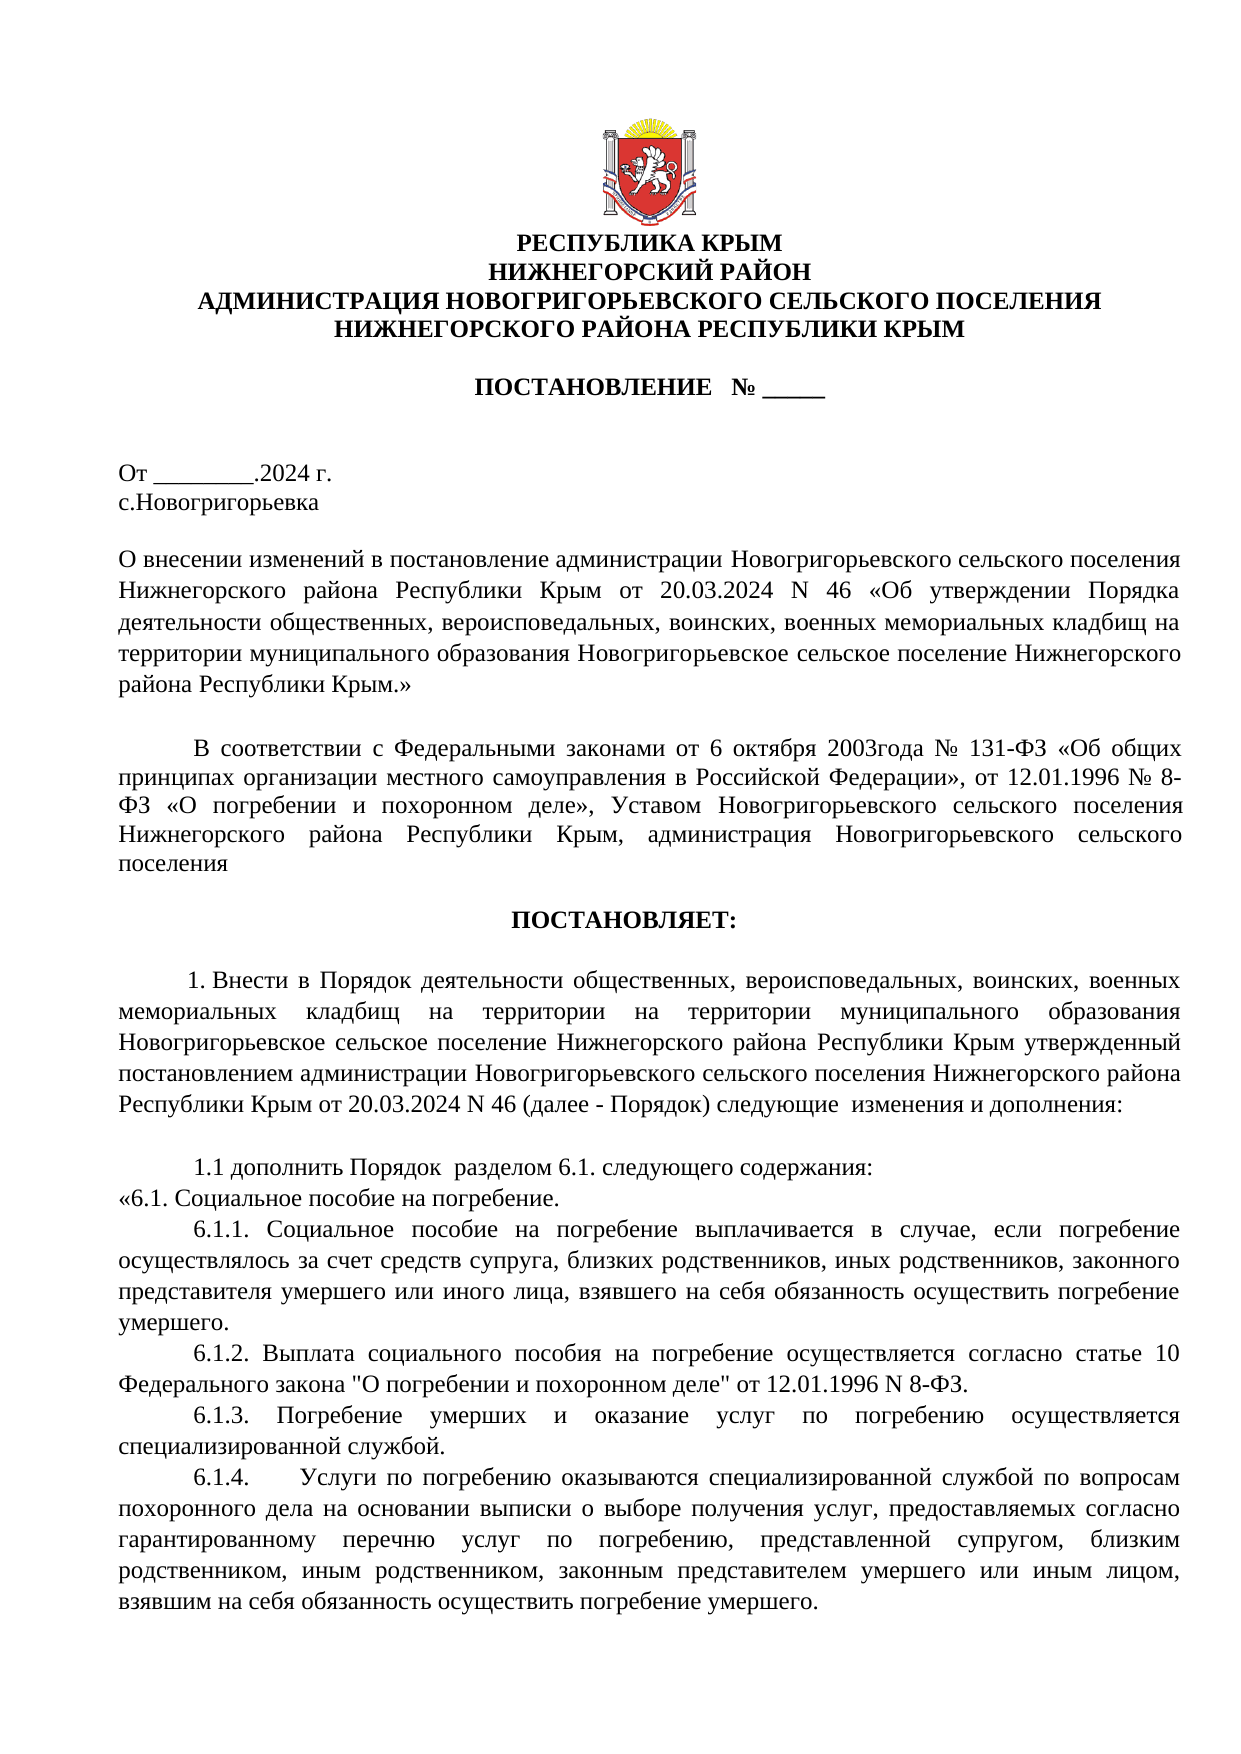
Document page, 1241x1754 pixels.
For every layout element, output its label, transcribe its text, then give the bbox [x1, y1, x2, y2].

text ПОСТАНОВЛЯЕТ: [511, 906, 1183, 934]
text НИЖНЕГОРСКИЙ РАЙОН [118, 257, 1181, 286]
text 6.1.2. Выплата социального пособия на погребение осуществляется согласно статье 10 Федерального закона "О погребении и похоронном деле" от 12.01.1996 N 8-ФЗ. [118, 1338, 1181, 1398]
title АДМИНИСТРАЦИЯ НОВОГРИГОРЬЕВСКОГО СЕЛЬСКОГО ПОСЕЛЕНИЯ НИЖНЕГОРСКОГО РАЙОНА РЕСПУБЛИКИ КРЫМ [118, 286, 1181, 343]
text с.Новогригорьевка [118, 487, 1181, 516]
list Внести в Порядок деятельности общественных, вероисповедальных, воинских, военных мемориальных кладбищ на территории на территории муниципального образования Новогригорьевское сельское поселение Нижнегорского района Республики Крым утвержденный постановлением администрации Новогригорьевского сельского поселения Нижнегорского района Республики Крым от 20.03.2024 N 46 (далее - Порядок) следующие изменения и дополнения: [118, 965, 1181, 1118]
title ПОСТАНОВЛЕНИЕ № _____ [118, 372, 1181, 401]
text 1.1 дополнить Порядок разделом 6.1. следующего содержания: [118, 1152, 1181, 1180]
text В соответствии с Федеральными законами от 6 октября 2003года № 131-ФЗ «Об общих принципах организации местного самоуправления в Российской Федерации», от 12.01.1996 № 8-ФЗ «О погребении и похоронном деле», Уставом Новогригорьевского сельского поселения Нижнегорского района Республики Крым, администрация Новогригорьевского сельского поселения [118, 733, 1183, 877]
picture [602, 118, 697, 226]
text РЕСПУБЛИКА КРЫМ [118, 228, 1181, 257]
text 6.1.1. Социальное пособие на погребение выплачивается в случае, если погребение осуществлялось за счет средств супруга, близких родственников, иных родственников, законного представителя умершего или иного лица, взявшего на себя обязанность осуществить погребение умершего. [118, 1214, 1181, 1336]
text 6.1.4. Услуги по погребению оказываются специализированной службой по вопросам похоронного дела на основании выписки о выборе получения услуг, предоставляемых согласно гарантированному перечню услуг по погребению, представленной супругом, близким родственником, иным родственником, законным представителем умершего или иным лицом, взявшим на себя обязанность осуществить погребение умершего. [118, 1462, 1181, 1615]
text 6.1.3. Погребение умерших и оказание услуг по погребению осуществляется специализированной службой. [118, 1400, 1181, 1460]
text От ________.2024 г. [118, 458, 1181, 487]
text О внесении изменений в постановление администрации Новогригорьевского сельского поселения Нижнегорского района Республики Крым от 20.03.2024 N 46 «Об утверждении Порядка деятельности общественных, вероисповедальных, воинских, военных мемориальных кладбищ на территории муниципального образования Новогригорьевское сельское поселение Нижнегорского района Республики Крым.» [118, 544, 1181, 697]
text «6.1. Социальное пособие на погребение. [118, 1183, 1181, 1211]
